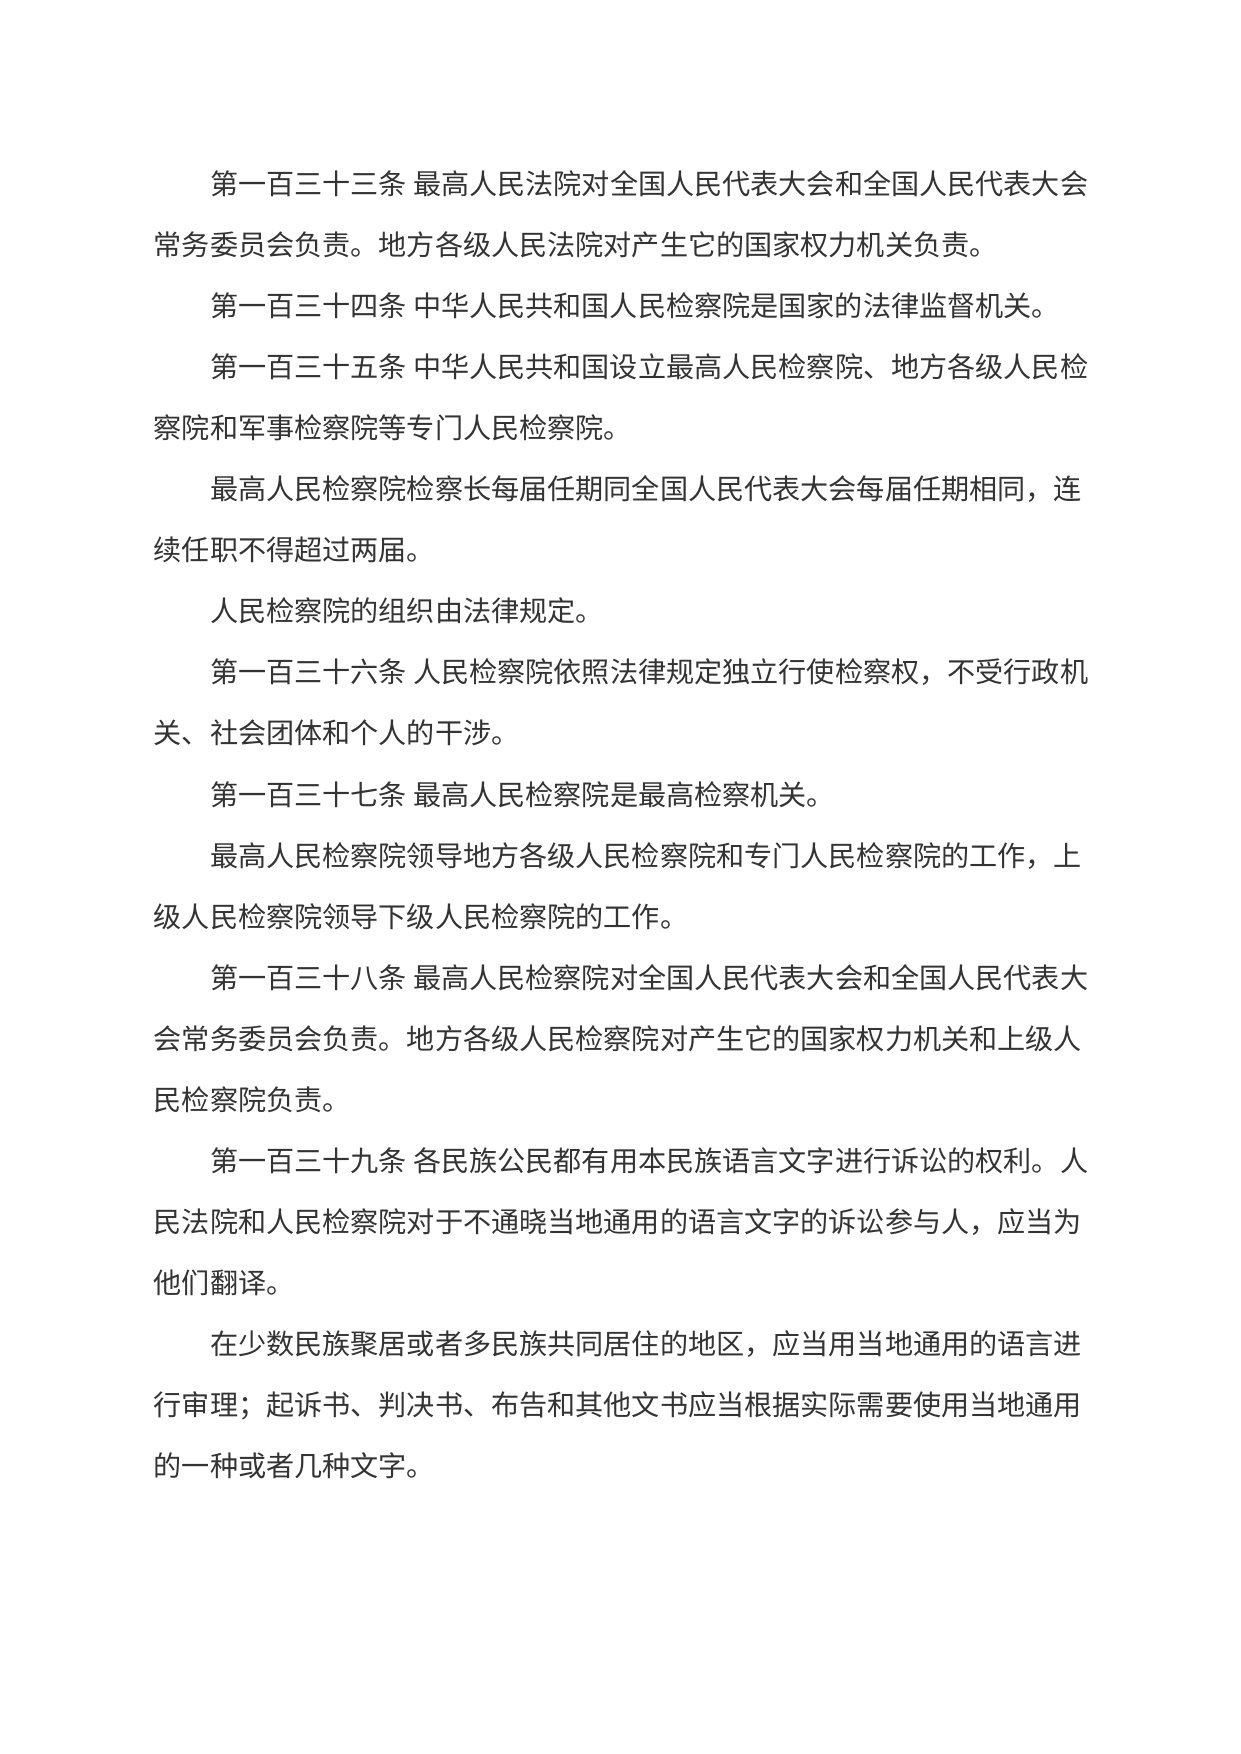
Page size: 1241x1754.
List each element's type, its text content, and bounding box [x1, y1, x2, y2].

text 在少数民族聚居或者多民族共同居住的地区，应当用当地通用的语言进行审理；起诉书、判决书、布告和其他文书应当根据实际需要使用当地通用的一种或者几种文字。 [153, 1322, 1092, 1484]
text 第一百三十八条 最高人民检察院对全国人民代表大会和全国人民代表大会常务委员会负责。地方各级人民检察院对产生它的国家权力机关和上级人民检察院负责。 [153, 956, 1092, 1118]
text 第一百三十七条 最高人民检察院是最高检察机关。 [153, 772, 1092, 813]
text 第一百三十四条 中华人民共和国人民检察院是国家的法律监督机关。 [153, 284, 1092, 325]
text 第一百三十五条 中华人民共和国设立最高人民检察院、地方各级人民检察院和军事检察院等专门人民检察院。 [153, 345, 1092, 447]
text 最高人民检察院领导地方各级人民检察院和专门人民检察院的工作，上级人民检察院领导下级人民检察院的工作。 [153, 833, 1092, 935]
text 第一百三十六条 人民检察院依照法律规定独立行使检察权，不受行政机关、社会团体和个人的干涉。 [153, 650, 1092, 752]
text 第一百三十九条 各民族公民都有用本民族语言文字进行诉讼的权利。人民法院和人民检察院对于不通晓当地通用的语言文字的诉讼参与人，应当为他们翻译。 [153, 1139, 1092, 1301]
text 最高人民检察院检察长每届任期同全国人民代表大会每届任期相同，连续任职不得超过两届。 [153, 467, 1092, 569]
text 人民检察院的组织由法律规定。 [153, 589, 1092, 630]
text 第一百三十三条 最高人民法院对全国人民代表大会和全国人民代表大会常务委员会负责。地方各级人民法院对产生它的国家权力机关负责。 [153, 162, 1092, 264]
